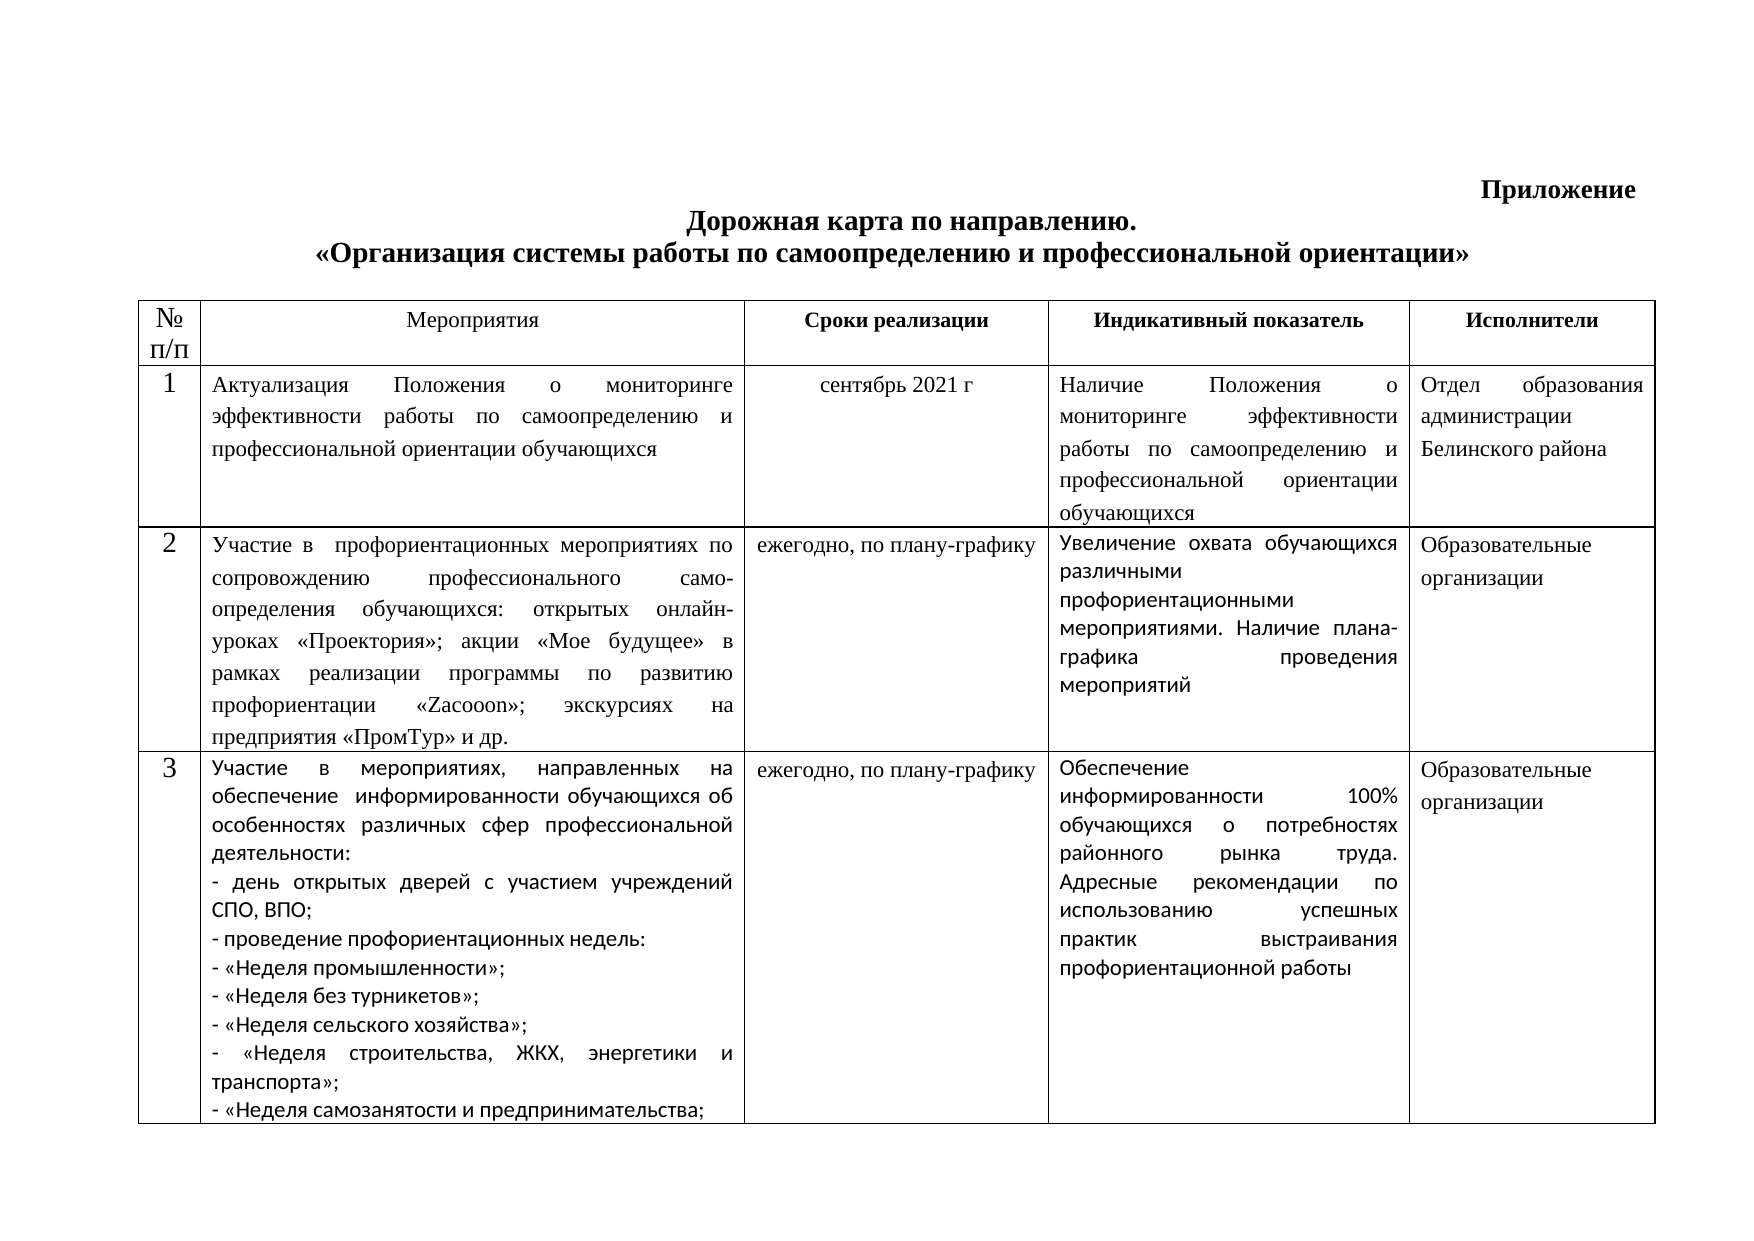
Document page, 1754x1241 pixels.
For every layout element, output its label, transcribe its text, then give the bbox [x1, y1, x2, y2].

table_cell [201, 752, 744, 1123]
table_cell Актуализация Положения о мониторинге эффективности работы по самоопределению и профессиональной ориентации обучающихся [201, 366, 744, 526]
text Приложение [118, 177, 1636, 204]
text «Организация системы работы по самоопределению и профессиональной ориентации» [149, 236, 1636, 268]
table_header № п/п [139, 301, 200, 365]
table_cell сентябрь 2021 г [745, 366, 1048, 526]
table_cell Отдел образования администрации Белинского района [1410, 366, 1654, 526]
text Дорожная карта по направлению. [187, 204, 1636, 236]
table_cell Образовательные организации [1410, 528, 1654, 751]
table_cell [745, 752, 1048, 1123]
table_cell 1 [139, 366, 200, 526]
table_header Сроки реализации [745, 301, 1048, 365]
table_cell Участие в профориентационных мероприятиях по сопровождению профессионального само-определения обучающихся: открытых онлайн-уроках «Проектория»; акции «Мое будущее» в рамках реализации программы по развитию профориентации «Zacooon»; экскурсиях на предприятия «ПромТур» и др. [201, 528, 744, 751]
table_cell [1049, 752, 1409, 1123]
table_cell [1410, 752, 1654, 1123]
table_cell Наличие Положения о мониторинге эффективности работы по самоопределению и профессиональной ориентации обучающихся [1049, 366, 1409, 526]
table_cell 2 [139, 528, 200, 751]
table_header Индикативный показатель [1049, 301, 1409, 365]
table_cell Увеличение охвата обучающихся различными профориентационными мероприятиями. Наличие плана-графика проведения мероприятий [1049, 528, 1409, 751]
table_cell 3 [139, 752, 200, 1123]
table_header Мероприятия [201, 301, 744, 365]
table_cell ежегодно, по плану-графику [745, 528, 1048, 751]
table_header Исполнители [1410, 301, 1654, 365]
